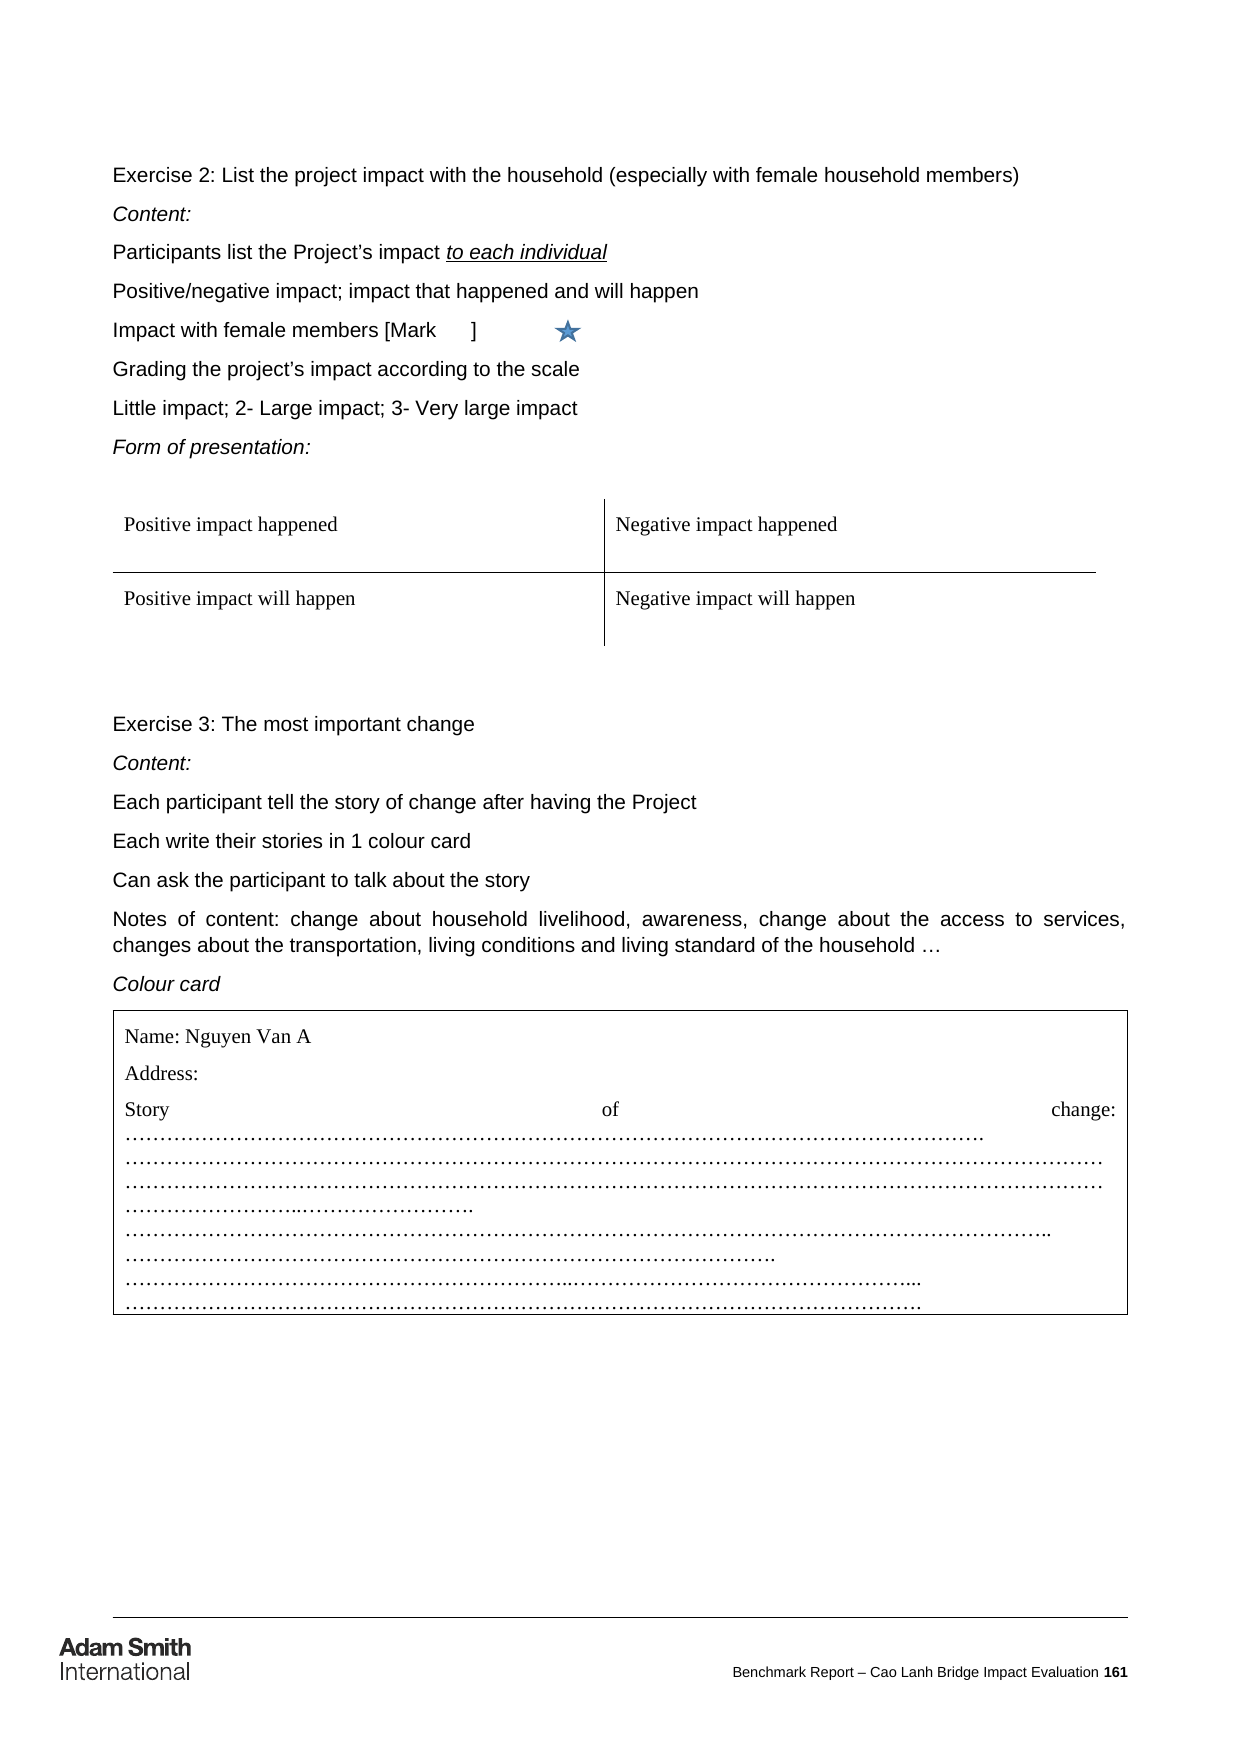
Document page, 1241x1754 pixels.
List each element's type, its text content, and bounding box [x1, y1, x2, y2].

text Colour card [112, 972, 1128, 996]
text Notes of content: change about household livelihood, awareness, change about the access to services, changes about the transportation, living conditions and living standard of the household … [112, 906, 1128, 957]
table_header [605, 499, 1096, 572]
text Participants list the Project’s impact to each individual [112, 240, 1128, 264]
text Content: [112, 751, 1128, 775]
text Little impact; 2- Large impact; 3- Very large impact [112, 396, 1128, 419]
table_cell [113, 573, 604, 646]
text Each write their stories in 1 colour card [112, 829, 1128, 853]
text Form of presentation: [112, 434, 1128, 458]
text Content: [112, 201, 1128, 225]
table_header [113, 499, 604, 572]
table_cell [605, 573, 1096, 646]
text Exercise 2: List the project impact with the household (especially with female household members) [112, 162, 1128, 186]
text Exercise 3: The most important change [112, 712, 1128, 736]
text Positive/negative impact; impact that happened and will happen [112, 279, 1128, 303]
text Impact with female members [Mark ] [112, 318, 1128, 342]
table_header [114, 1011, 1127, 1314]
text Grading the project’s impact according to the scale [112, 357, 1128, 381]
text Can ask the participant to talk about the story [112, 867, 1128, 891]
text Each participant tell the story of change after having the Project [112, 790, 1128, 814]
